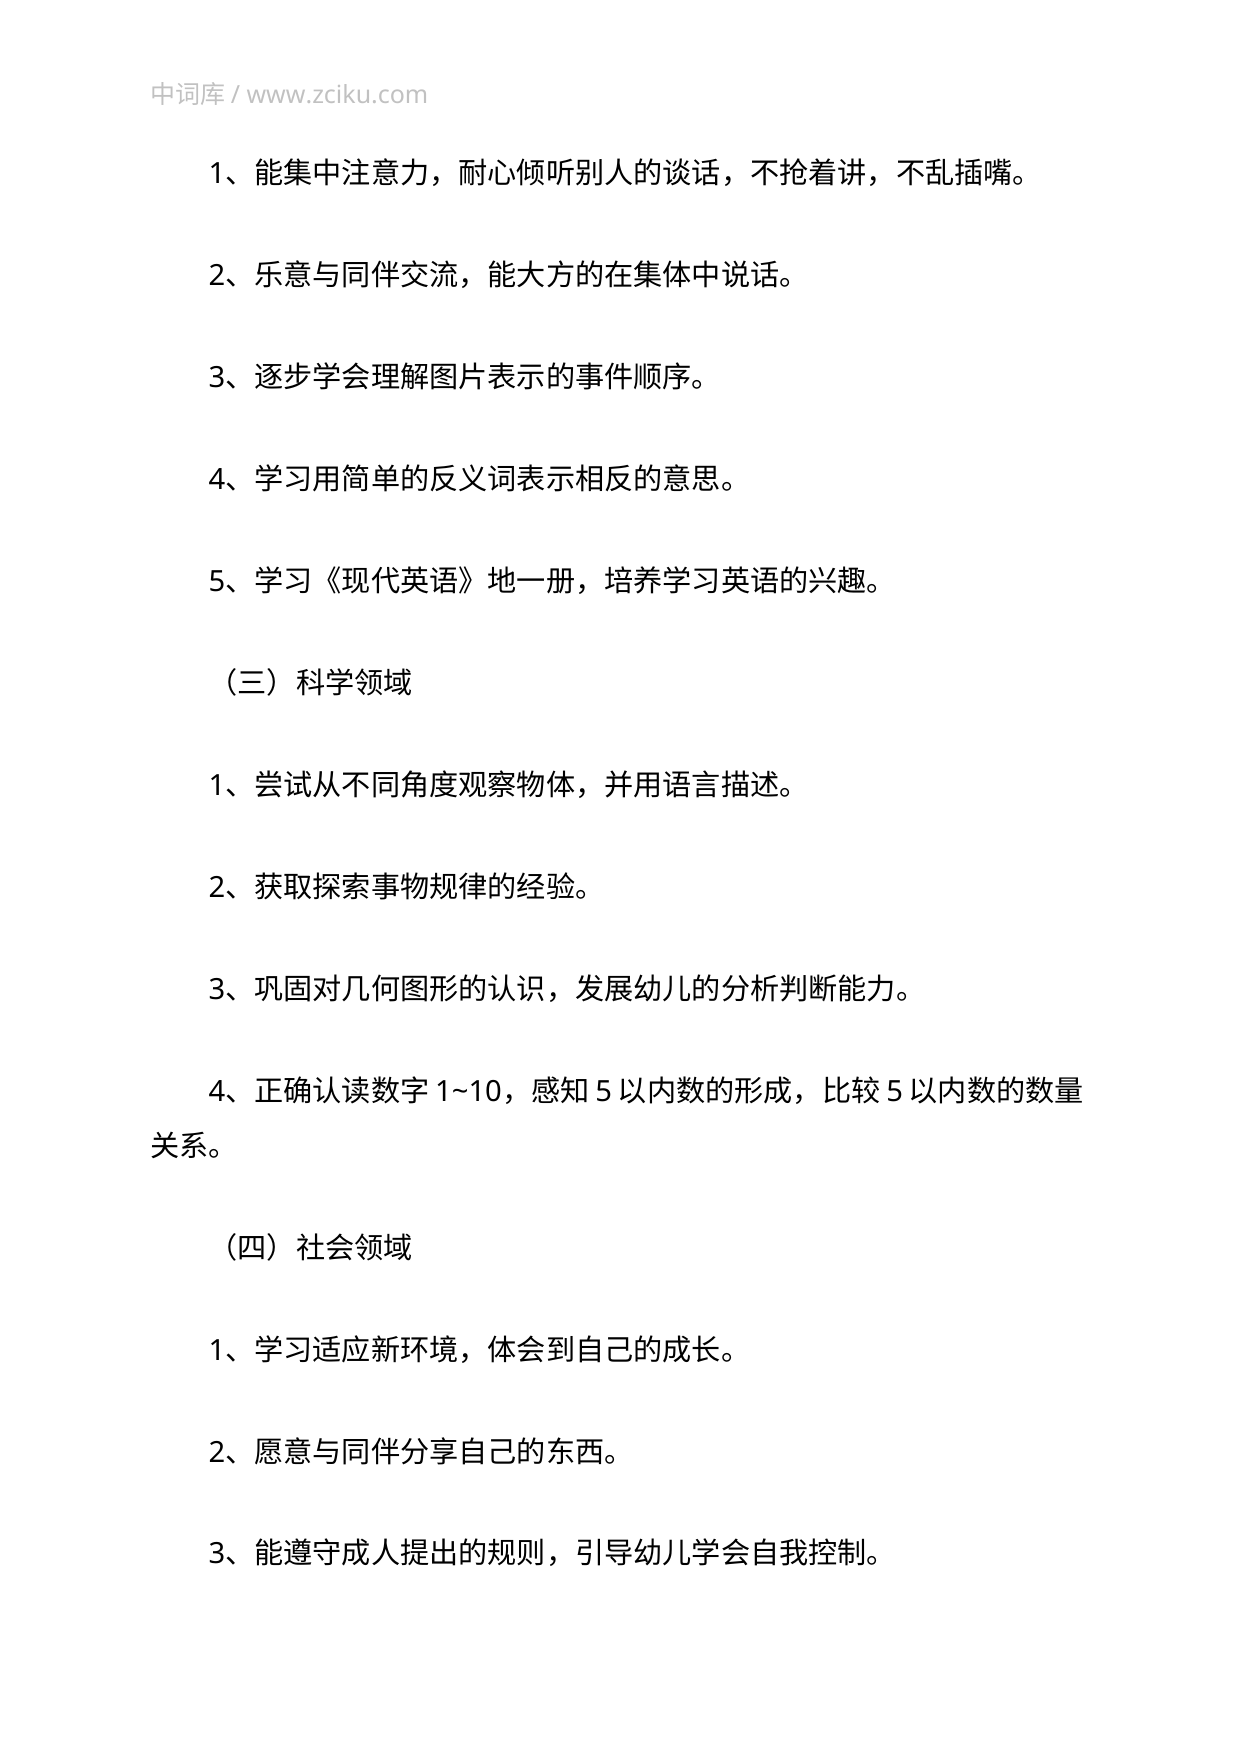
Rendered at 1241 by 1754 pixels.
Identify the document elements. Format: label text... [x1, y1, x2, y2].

text 1、能集中注意力，耐心倾听别人的谈话，不抢着讲，不乱插嘴。 [150, 150, 1090, 192]
text 4、学习用简单的反义词表示相反的意思。 [150, 456, 1090, 498]
text （四）社会领域 [150, 1224, 1090, 1267]
text 3、巩固对几何图形的认识，发展幼儿的分析判断能力。 [150, 966, 1090, 1008]
text （三）科学领域 [150, 660, 1090, 702]
text 3、能遵守成人提出的规则，引导幼儿学会自我控制。 [150, 1530, 1090, 1572]
text 5、学习《现代英语》地一册，培养学习英语的兴趣。 [150, 558, 1090, 600]
text 2、愿意与同伴分享自己的东西。 [150, 1428, 1090, 1471]
text 2、乐意与同伴交流，能大方的在集体中说话。 [150, 252, 1090, 294]
text 4、正确认读数字1~10，感知5以内数的形成，比较5以内数的数量关系。 [150, 1068, 1090, 1165]
text 2、获取探索事物规律的经验。 [150, 864, 1090, 906]
text 1、学习适应新环境，体会到自己的成长。 [150, 1326, 1090, 1368]
text 1、尝试从不同角度观察物体，并用语言描述。 [150, 762, 1090, 804]
text 3、逐步学会理解图片表示的事件顺序。 [150, 354, 1090, 396]
